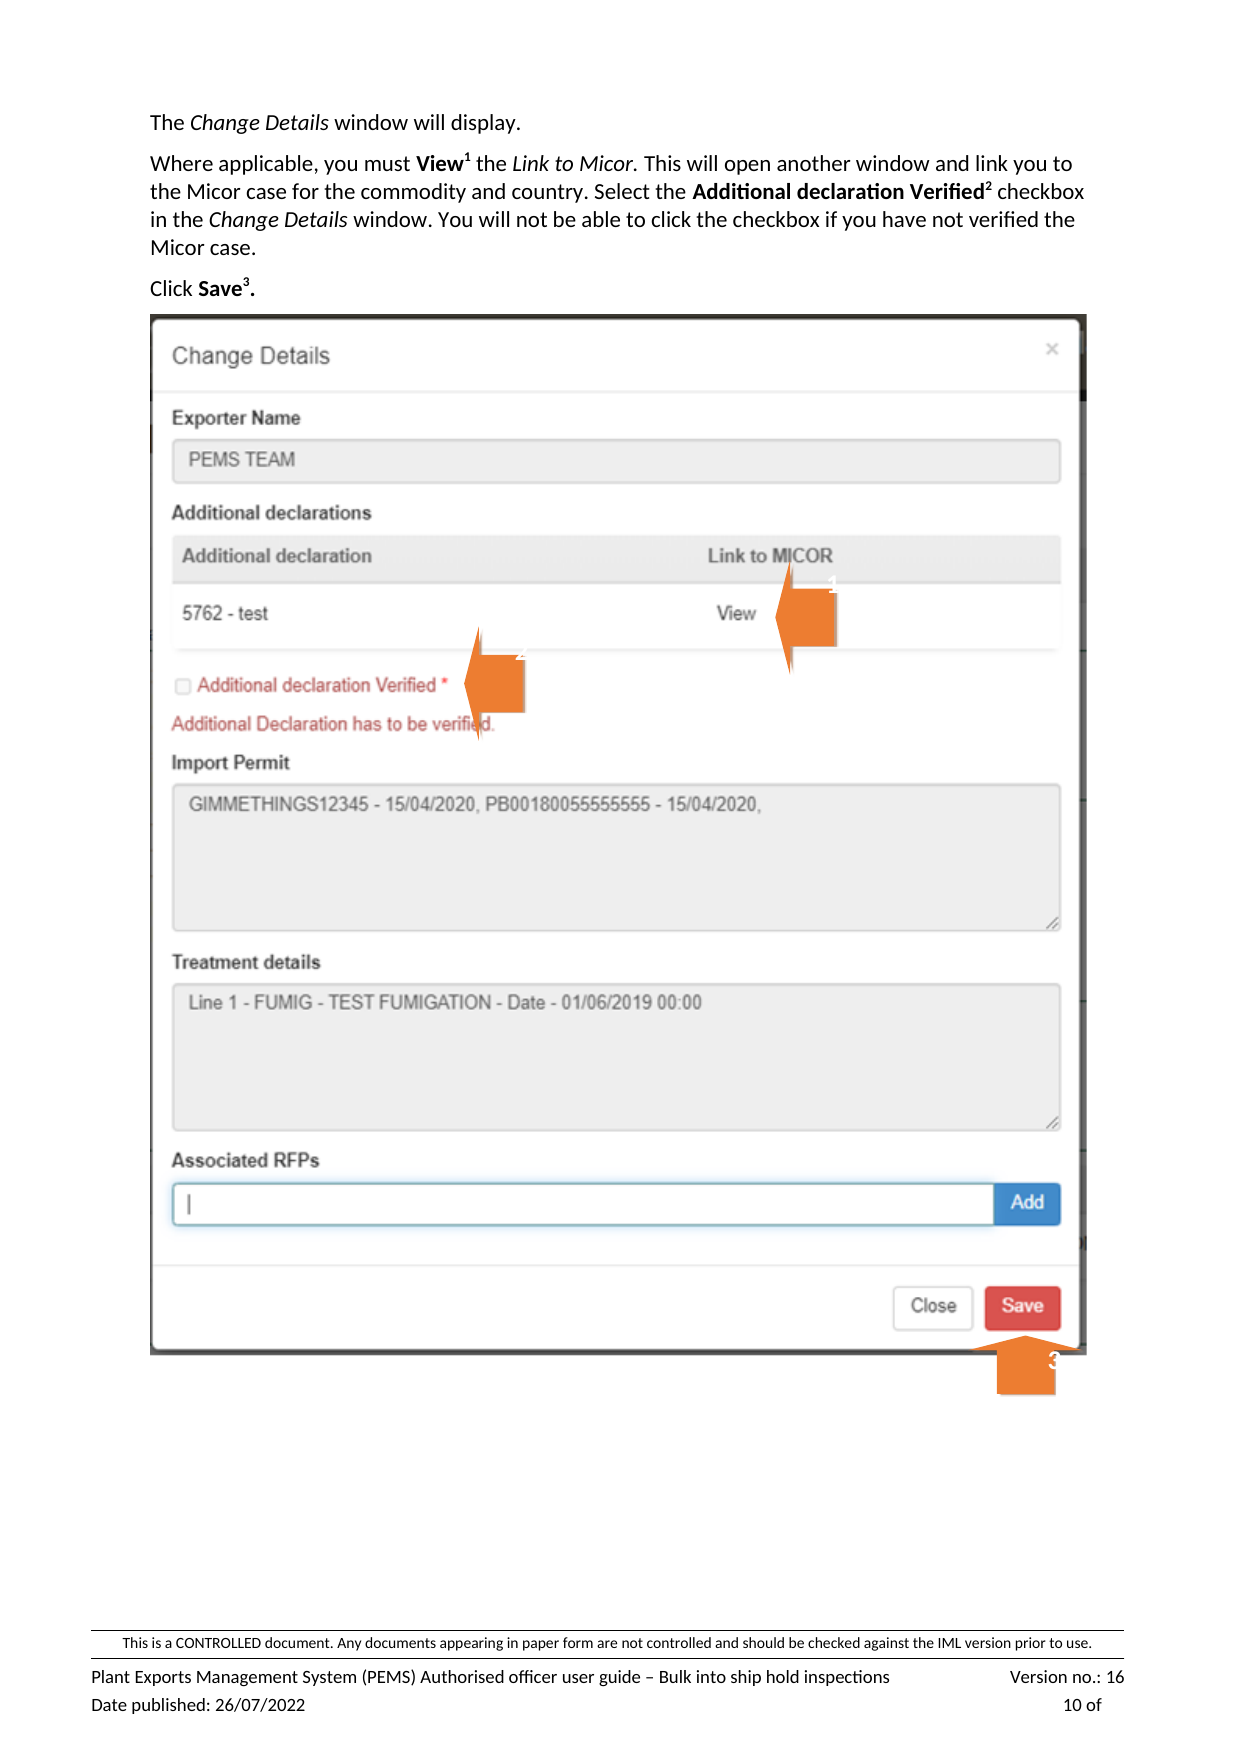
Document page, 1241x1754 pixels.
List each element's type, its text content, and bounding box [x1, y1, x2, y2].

picture [150, 314, 1087, 1357]
text Where applicable, you must View1 the Link to Micor. This will open another window and link you to the Micor case for the commodity and country. Select the Additional declaration Verified2 checkbox in the Change Details window. You will not be able to click the checkbox if you have not verified the Micor case. [150, 149, 1090, 261]
text The Change Details window will display. [150, 108, 1090, 137]
text Click Save3. [150, 274, 1090, 302]
